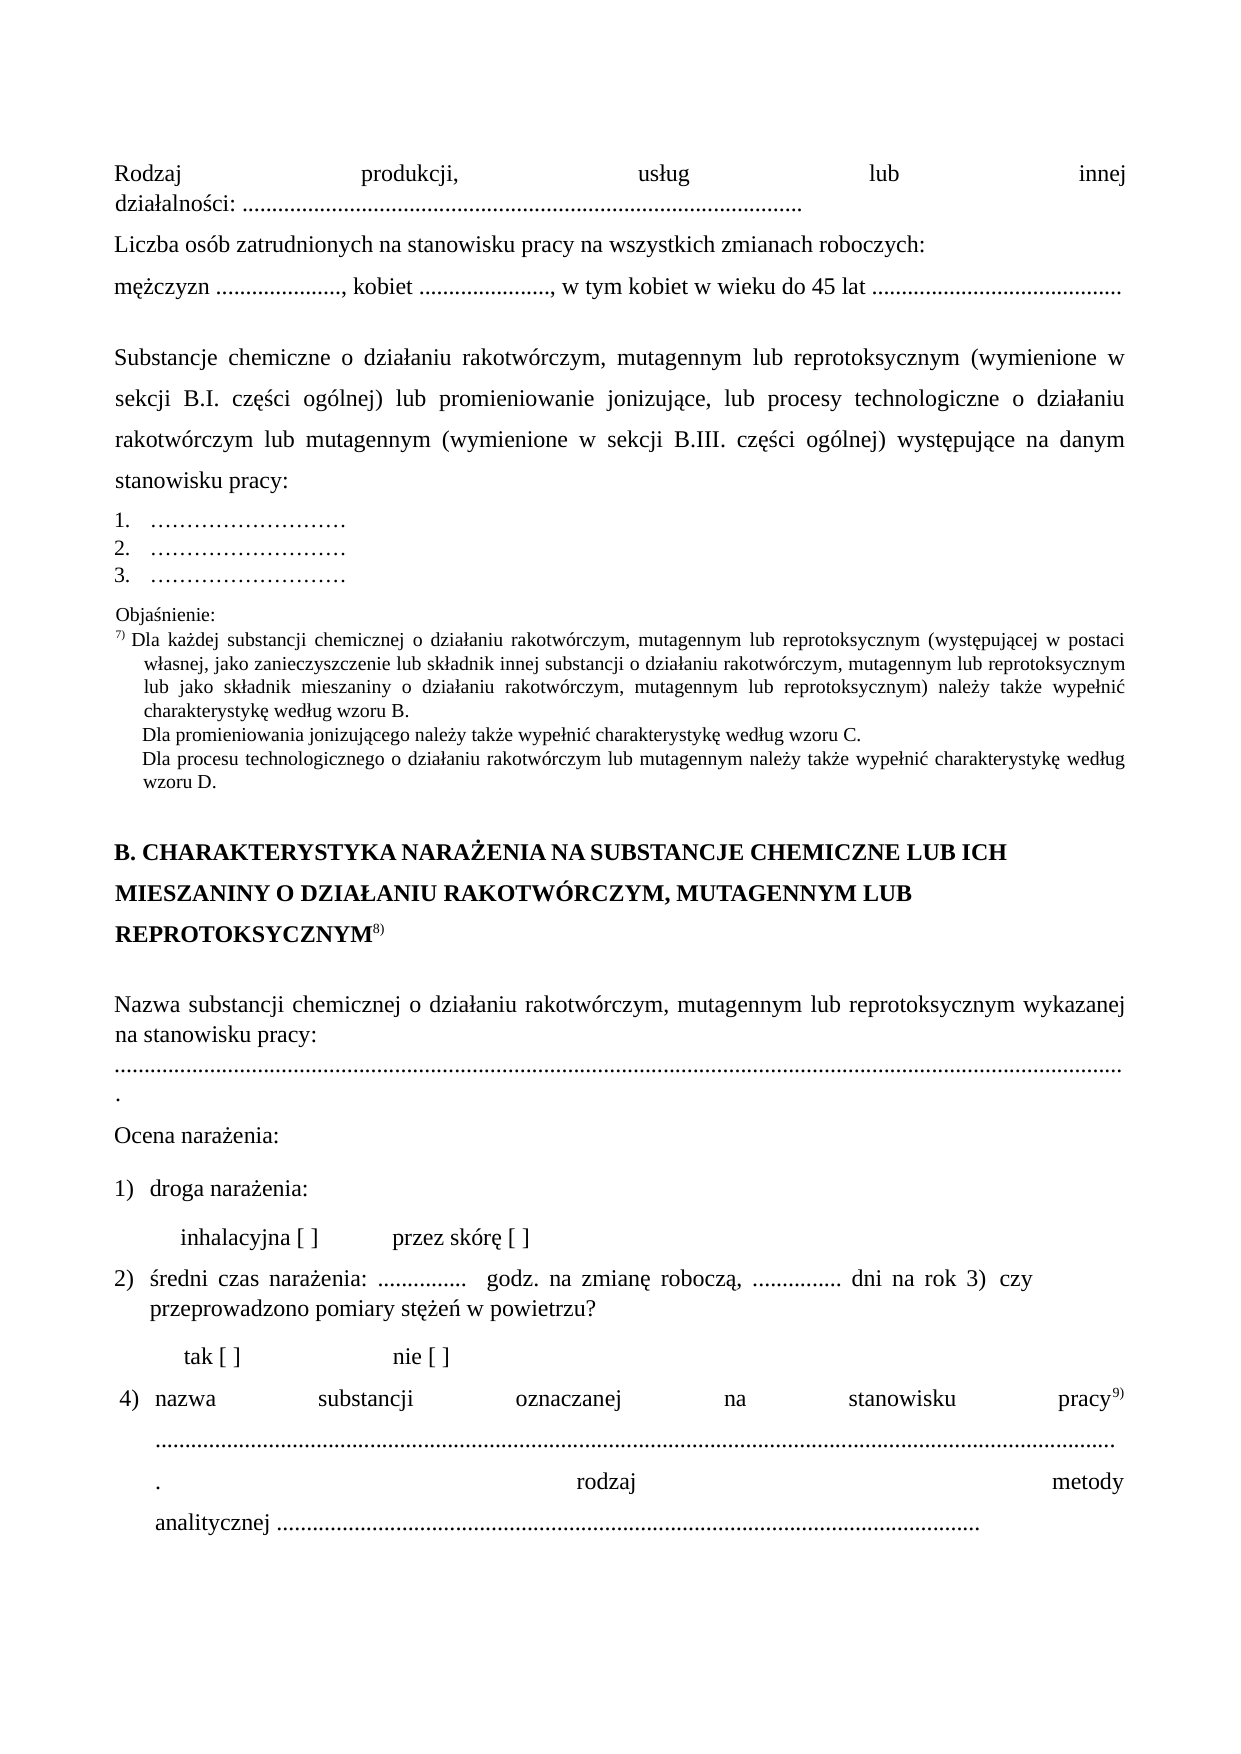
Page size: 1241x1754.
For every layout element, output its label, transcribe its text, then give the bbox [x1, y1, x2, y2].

text Liczba osób zatrudnionych na stanowisku pracy na wszystkich zmianach roboczych: [114, 230, 1127, 258]
subtitle B. CHARAKTERYSTYKA NARAŻENIA NA SUBSTANCJE CHEMICZNE LUB ICH MIESZANINY O DZIAŁANIU RAKOTWÓRCZYM, MUTAGENNYM LUB REPROTOKSYCZNYM8) [114, 838, 1132, 948]
list ……………………… [114, 562, 1132, 588]
text tak [ ] nie [ ] [108, 1342, 1132, 1370]
list ……………………… [114, 535, 1132, 560]
text Nazwa substancji chemicznej o działaniu rakotwórczym, mutagennym lub reprotoksycznym wykazanej na stanowisku pracy: [114, 990, 1127, 1048]
list ……………………… [114, 507, 1132, 532]
text Dla promieniowania jonizującego należy także wypełnić charakterystykę według wzoru C. [142, 723, 1126, 746]
text 7) Dla każdej substancji chemicznej o działaniu rakotwórczym, mutagennym lub reprotoksycznym (występującej w postaci własnej, jako zanieczyszczenie lub składnik innej substancji o działaniu rakotwórczym, mutagennym lub reprotoksycznym lub jako składnik mieszaniny o działaniu rakotwórczym, mutagennym lub reprotoksycznym) należy także wypełnić charakterystykę według wzoru B. [115, 628, 1126, 722]
text Substancje chemiczne o działaniu rakotwórczym, mutagennym lub reprotoksycznym (wymienione w sekcji B.I. części ogólnej) lub promieniowanie jonizujące, lub procesy technologiczne o działaniu rakotwórczym lub mutagennym (wymienione w sekcji B.III. części ogólnej) występujące na danym stanowisku pracy: [114, 343, 1127, 494]
list droga narażenia: [114, 1174, 1032, 1202]
text Ocena narażenia: [114, 1121, 1127, 1148]
text Dla procesu technologicznego o działaniu rakotwórczym lub mutagennym należy także wypełnić charakterystykę według wzoru D. [142, 747, 1126, 793]
list nazwa substancji oznaczanej na stanowisku pracy9) .................................................................................................................................................................. rodzaj metody analitycznej ...................................................................................................................... [119, 1384, 1124, 1536]
list średni czas narażenia: ............... godz. na zmianę roboczą, ............... dni na rok 3) czy przeprowadzono pomiary stężeń w powietrzu? [114, 1264, 1032, 1322]
text Objaśnienie: [115, 603, 1132, 626]
text inhalacyjna [ ] przez skórę [ ] [108, 1223, 1132, 1250]
text mężczyzn ....................., kobiet ......................, w tym kobiet w wieku do 45 lat .......................................... [114, 272, 1127, 299]
text Rodzaj produkcji, usług lub innej działalności: .............................................................................................. [114, 159, 1127, 217]
text .......................................................................................................................................................................... [114, 1050, 1132, 1107]
